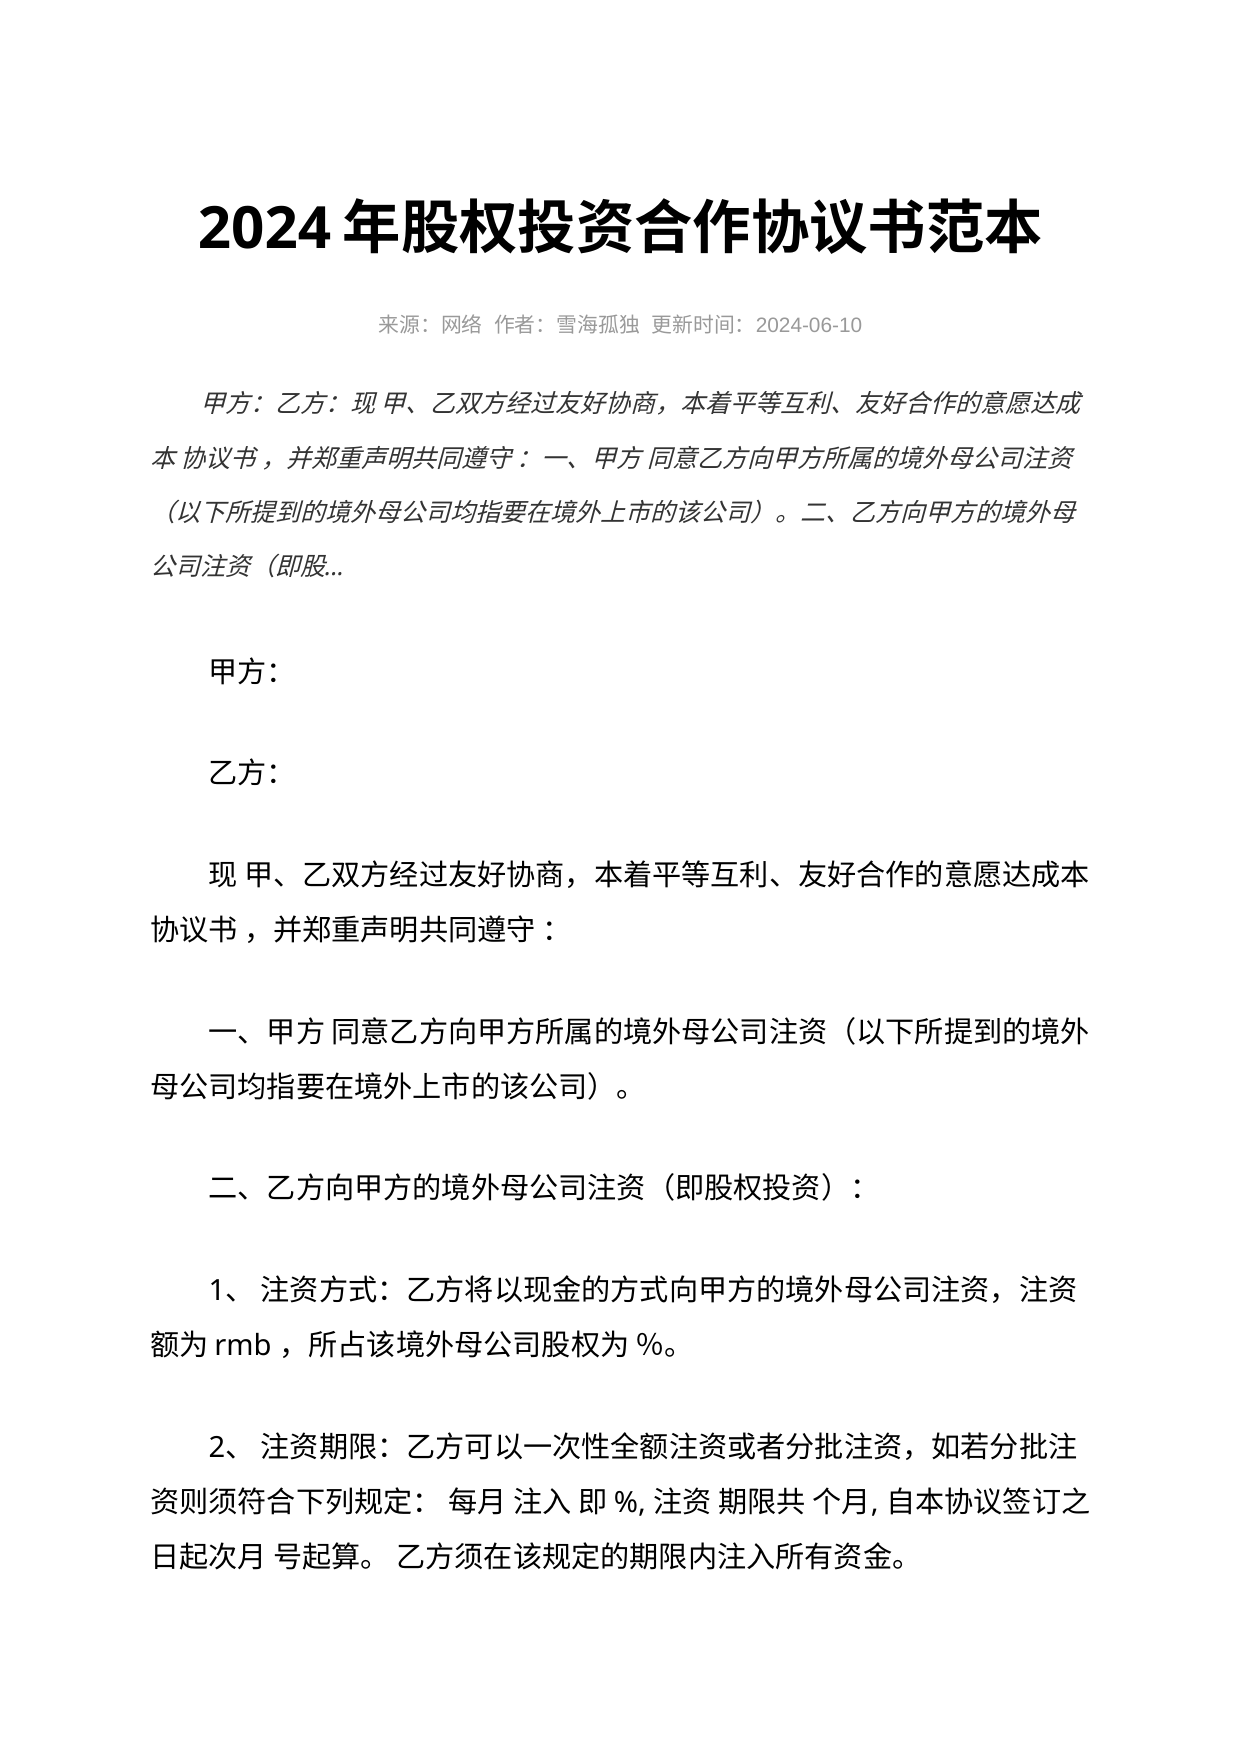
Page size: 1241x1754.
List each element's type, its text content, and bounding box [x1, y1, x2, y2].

text 现 甲、乙双方经过友好协商，本着平等互利、友好合作的意愿达成本 协议书 ，并郑重声明共同遵守 ： [150, 852, 1090, 949]
subtitle 2024年股权投资合作协议书范本 [150, 181, 1090, 266]
text 乙方： [150, 750, 1090, 792]
text 来源：网络 作者：雪海孤独 更新时间：2024-06-10 [150, 313, 1090, 337]
text 2、 注资期限：乙方可以一次性全额注资或者分批注资，如若分批注资则须符合下列规定： 每月 注入 即 %, 注资 期限共 个月, 自本协议签订之日起次月 号起算。 乙方须在该规定的期限内注入所有资金。 [150, 1424, 1090, 1576]
text 一、甲方 同意乙方向甲方所属的境外母公司注资（以下所提到的境外母公司均指要在境外上市的该公司）。 [150, 1008, 1090, 1106]
text 二、乙方向甲方的境外母公司注资（即股权投资）： [150, 1165, 1090, 1207]
text 甲方：乙方：现 甲、乙双方经过友好协商，本着平等互利、友好合作的意愿达成本 协议书 ，并郑重声明共同遵守 ：一、甲方 同意乙方向甲方所属的境外母公司注资（以下所提到的境外母公司均指要在境外上市的该公司）。二、乙方向甲方的境外母公司注资（即股... [150, 384, 1090, 583]
text 甲方： [150, 648, 1090, 690]
text 1、 注资方式：乙方将以现金的方式向甲方的境外母公司注资，注资额为rmb ，所占该境外母公司股权为 ％。 [150, 1267, 1090, 1364]
